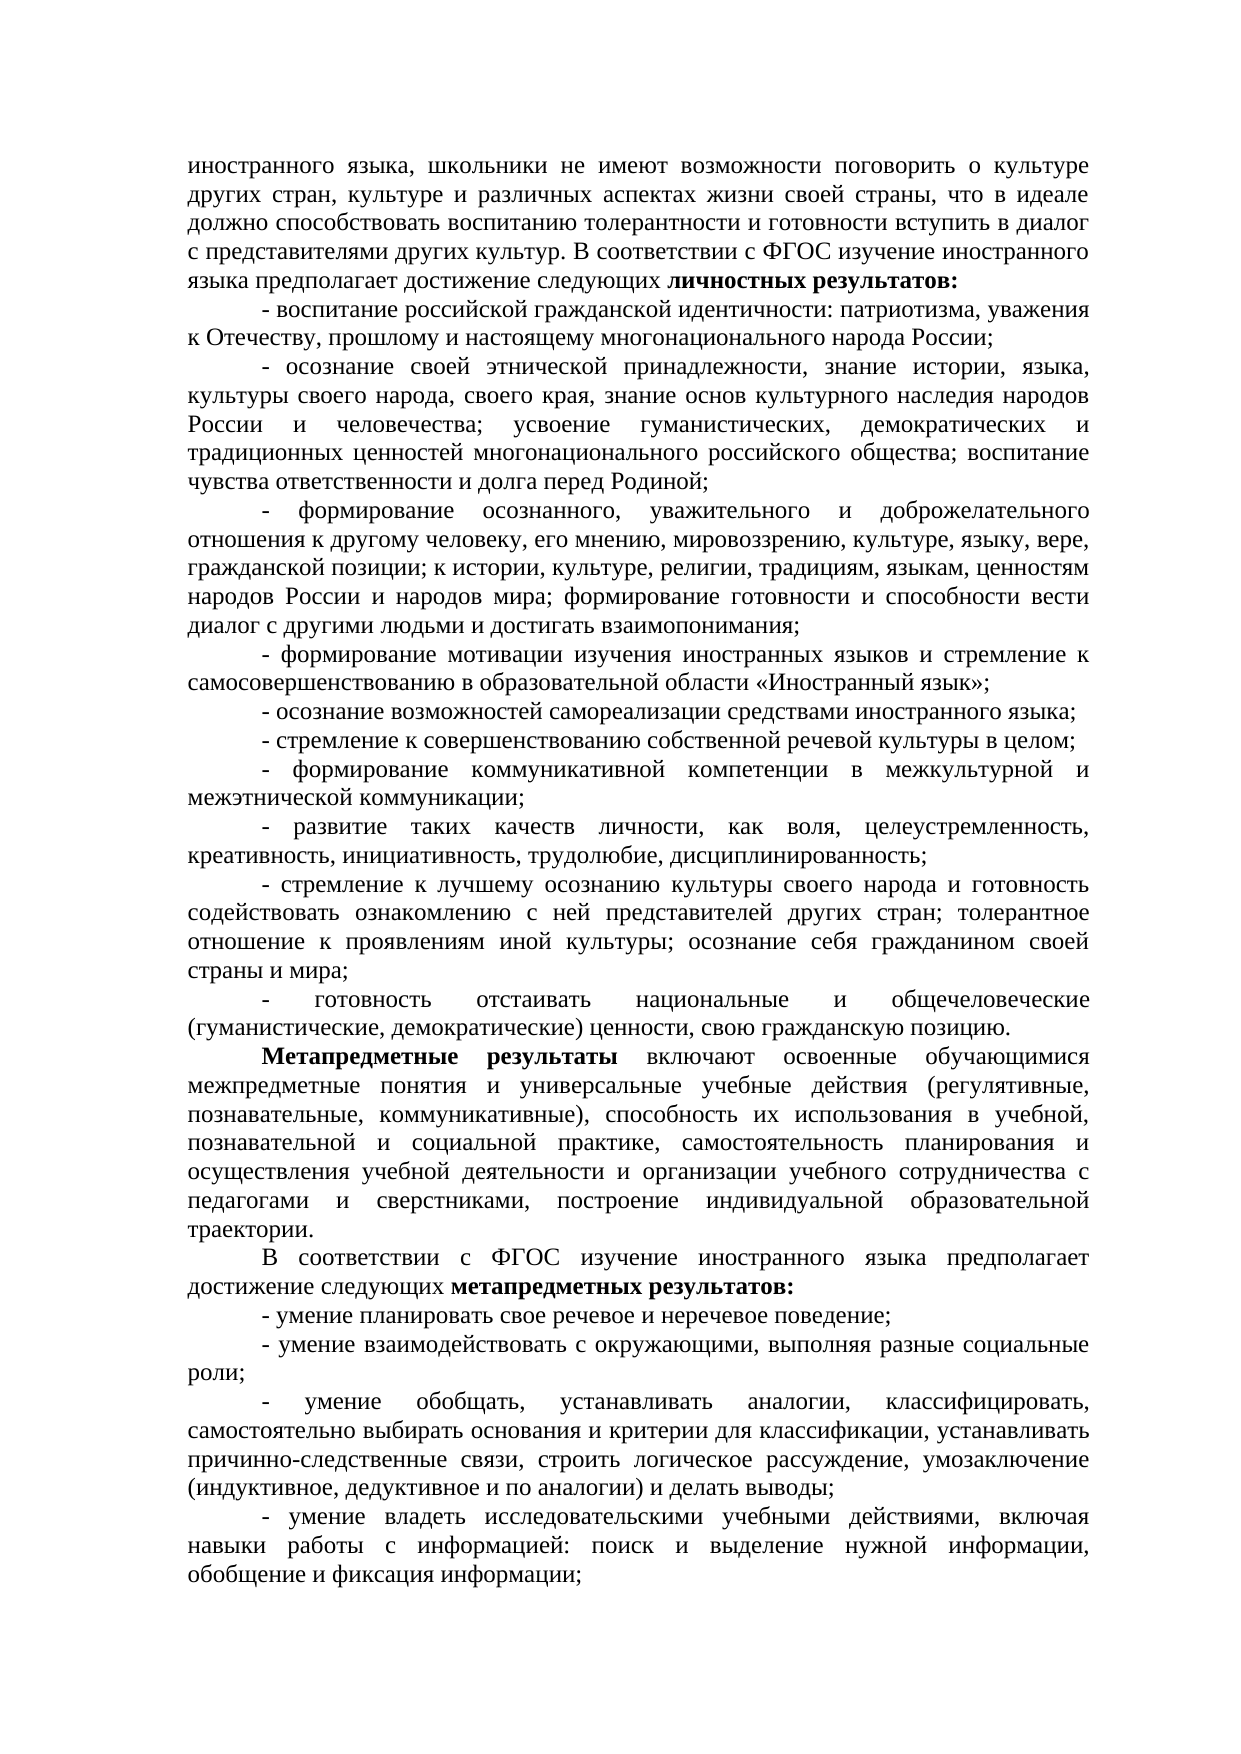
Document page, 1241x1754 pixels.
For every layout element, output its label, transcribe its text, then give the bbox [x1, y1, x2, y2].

text Метапредметные результаты включают освоенные обучающимися межпредметные понятия и универсальные учебные действия (регулятивные, познавательные, коммуникативные), способность их использования в учебной, познавательной и социальной практике, самостоятельность планирования и осуществления учебной деятельности и организации учебного сотрудничества с педагогами и сверстниками, построение индивидуальной образовательной траектории. [187, 1041, 1090, 1242]
text - формирование осознанного, уважительного и доброжелательного отношения к другому человеку, его мнению, мировоззрению, культуре, языку, вере, гражданской позиции; к истории, культуре, религии, традициям, языкам, ценностям народов России и народов мира; формирование готовности и способности вести диалог с другими людьми и достигать взаимопонимания; [187, 495, 1090, 639]
text В соответствии с ФГОС изучение иностранного языка предполагает достижение следующих метапредметных результатов: [187, 1242, 1090, 1300]
text - умение владеть исследовательскими учебными действиями, включая навыки работы с информацией: поиск и выделение нужной информации, обобщение и фиксация информации; [187, 1501, 1090, 1587]
text - развитие таких качеств личности, как воля, целеустремленность, креативность, инициативность, трудолюбие, дисциплинированность; [187, 811, 1090, 869]
text - умение взаимодействовать с окружающими, выполняя разные социальные роли; [187, 1329, 1090, 1386]
text - стремление к совершенствованию собственной речевой культуры в целом; [187, 725, 1090, 754]
text - формирование мотивации изучения иностранных языков и стремление к самосовершенствованию в образовательной области «Иностранный язык»; [187, 639, 1090, 696]
text - воспитание российской гражданской идентичности: патриотизма, уважения к Отечеству, прошлому и настоящему многонационального народа России; [187, 294, 1090, 351]
text - формирование коммуникативной компетенции в межкультурной и межэтнической коммуникации; [187, 754, 1090, 811]
text - осознание своей этнической принадлежности, знание истории, языка, культуры своего народа, своего края, знание основ культурного наследия народов России и человечества; усвоение гуманистических, демократических и традиционных ценностей многонационального российского общества; воспитание чувства ответственности и долга перед Родиной; [187, 351, 1090, 495]
text - осознание возможностей самореализации средствами иностранного языка; [187, 696, 1090, 725]
text - умение обобщать, устанавливать аналогии, классифицировать, самостоятельно выбирать основания и критерии для классификации, устанавливать причинно-следственные связи, строить логическое рассуждение, умозаключение (индуктивное, дедуктивное и по аналогии) и делать выводы; [187, 1386, 1090, 1501]
text - готовность отстаивать национальные и общечеловеческие (гуманистические, демократические) ценности, свою гражданскую позицию. [187, 984, 1090, 1041]
text - умение планировать свое речевое и неречевое поведение; [187, 1300, 1090, 1329]
text - стремление к лучшему осознанию культуры своего народа и готовность содействовать ознакомлению с ней представителей других стран; толерантное отношение к проявлениям иной культуры; осознание себя гражданином своей страны и мира; [187, 869, 1090, 984]
